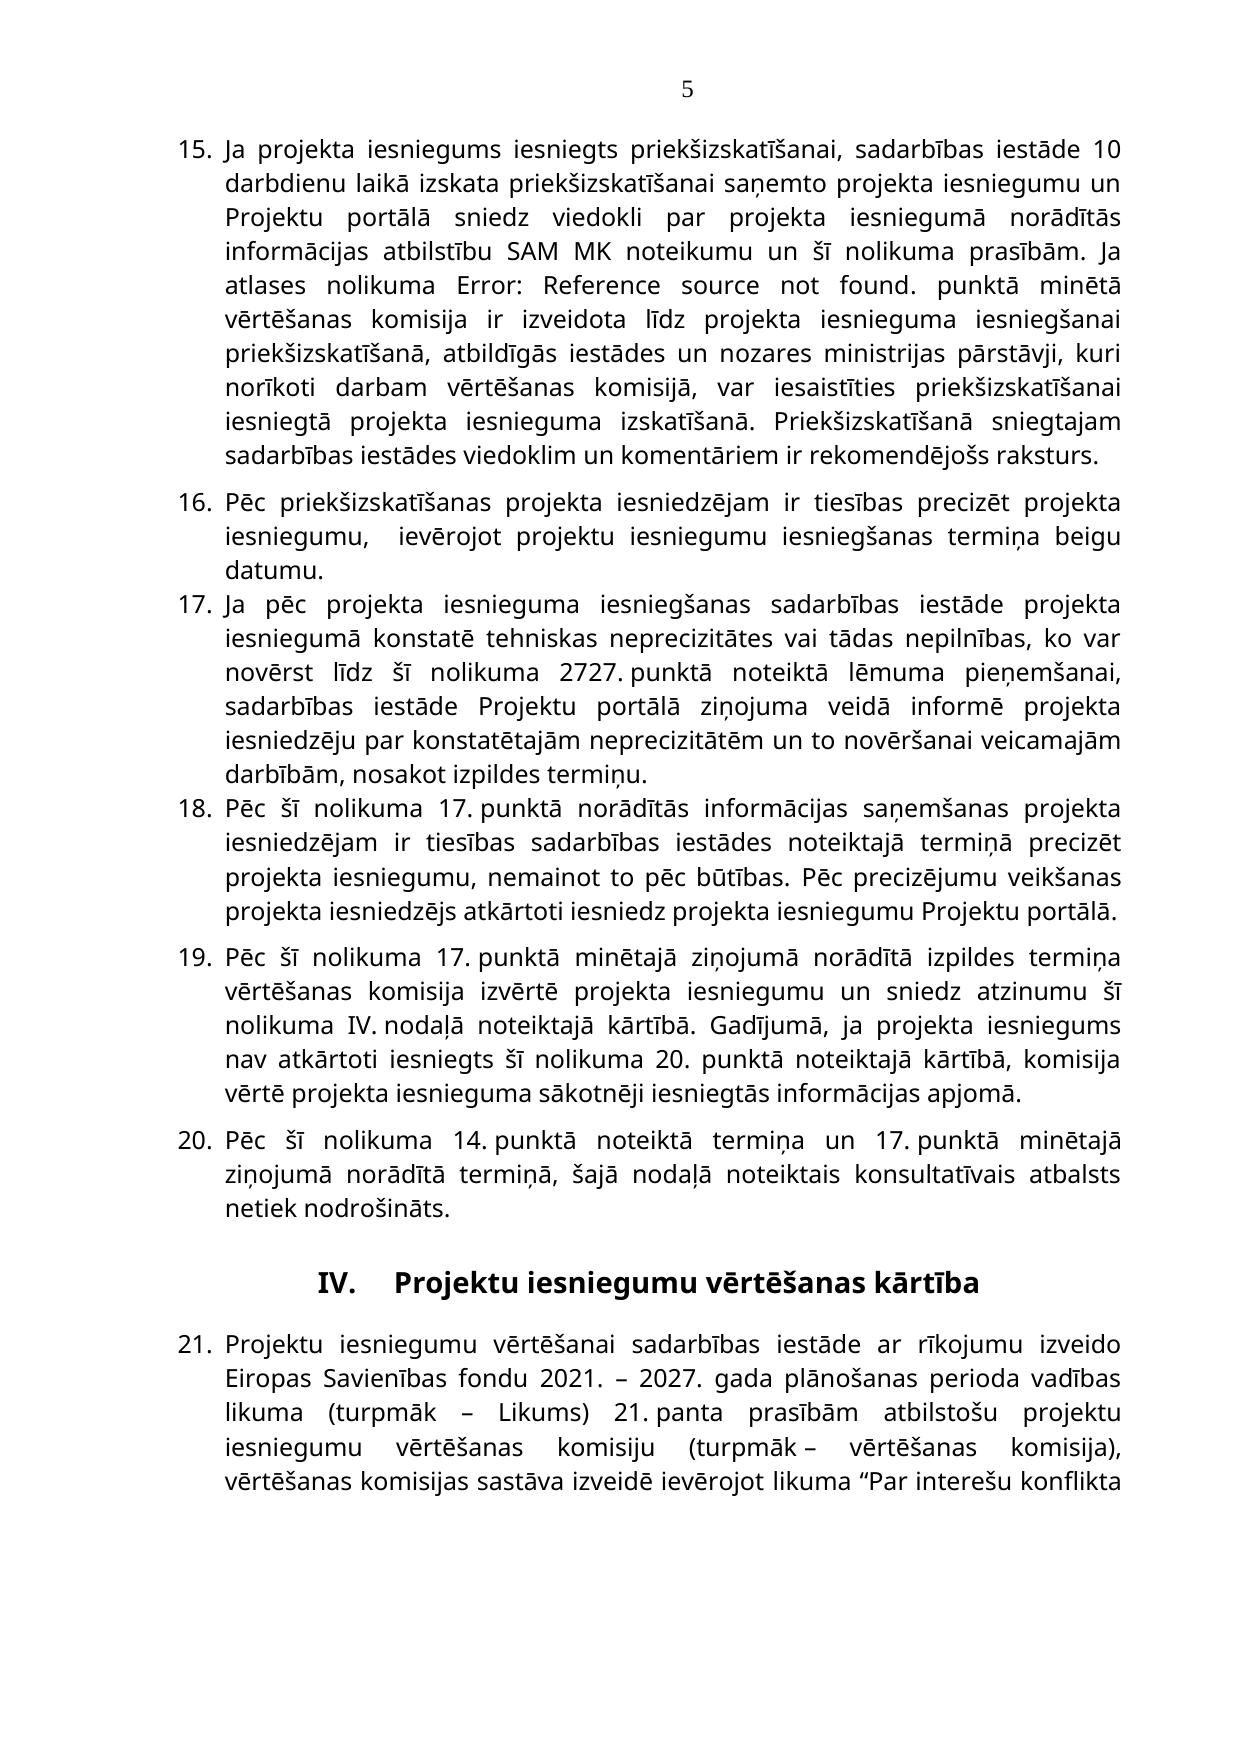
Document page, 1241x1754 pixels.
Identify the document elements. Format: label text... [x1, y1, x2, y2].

subtitle Projektu iesniegumu vērtēšanas kārtība [215, 1262, 1122, 1302]
list Pēc šī nolikuma 17. punktā norādītās informācijas saņemšanas projekta iesniedzējam ir tiesības sadarbības iestādes noteiktajā termiņā precizēt projekta iesniegumu, nemainot to pēc būtības. Pēc precizējumu veikšanas projekta iesniedzējs atkārtoti iesniedz projekta iesniegumu Projektu portālā. [177, 791, 1122, 927]
list Pēc šī nolikuma 17. punktā minētajā ziņojumā norādītā izpildes termiņa vērtēšanas komisija izvērtē projekta iesniegumu un sniedz atzinumu šī nolikuma V. nodaļā noteiktajā kārtībā. Gadījumā, ja projekta iesniegums nav atkārtoti iesniegts šī nolikuma 20. punktā noteiktajā kārtībā, komisija vērtē projekta iesnieguma sākotnēji iesniegtās informācijas apjomā. [177, 940, 1122, 1110]
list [177, 1327, 1122, 1531]
list Ja pēc projekta iesnieguma iesniegšanas sadarbības iestāde projekta iesniegumā konstatē tehniskas neprecizitātes vai tādas nepilnības, ko var novērst līdz šī nolikuma 27. punktā noteiktā lēmuma pieņemšanai, sadarbības iestāde Projektu portālā ziņojuma veidā informē projekta iesniedzēju par konstatētajām neprecizitātēm un to novēršanai veicamajām darbībām, nosakot izpildes termiņu. [177, 587, 1122, 791]
list Pēc priekšizskatīšanas projekta iesniedzējam ir tiesības precizēt projekta iesniegumu, ievērojot projektu iesniegumu iesniegšanas termiņa beigu datumu. [177, 484, 1122, 587]
list Pēc šī nolikuma 14. punktā noteiktā termiņa un 17. punktā minētajā ziņojumā norādītā termiņā, šajā nodaļā noteiktais konsultatīvais atbalsts netiek nodrošināts. [177, 1123, 1122, 1225]
